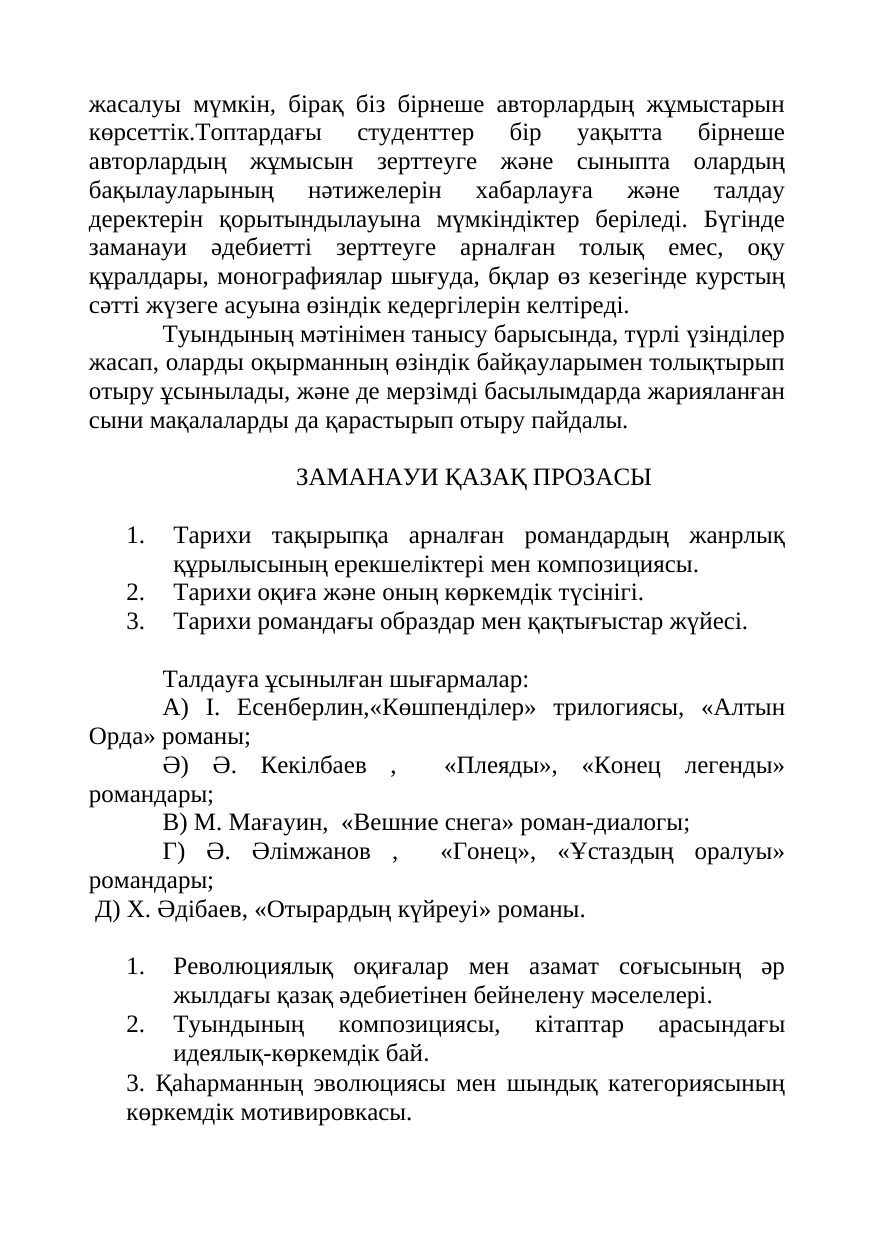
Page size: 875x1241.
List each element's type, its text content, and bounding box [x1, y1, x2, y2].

text Д) Х. Әдібаев, «Отырардың күйреуі» романы. [89, 894, 785, 922]
list Туындының композициясы, кітаптар арасындағы идеялық-көркемдік бай. [126, 1009, 785, 1068]
text Талдауға ұсынылған шығармалар: [89, 664, 785, 692]
text Ә) Ә. Кекілбаев , «Плеяды», «Конец легенды» романдары; [89, 750, 785, 807]
list Революциялық оқиғалар мен азамат соғысының әр жылдағы қазақ әдебиетінен бейнелену мәселелері. [126, 951, 785, 1009]
text ЗАМАНАУИ ҚАЗАҚ ПРОЗАСЫ [89, 462, 785, 491]
list Тарихи оқиға және оның көркемдік түсінігі. [126, 577, 785, 606]
text Туындының мәтінімен танысу барысында, түрлі үзінділер жасап, оларды оқырманның өзіндік байқауларымен толықтырып отыру ұсынылады, және де мерзімді басылымдарда жарияланған сыни мақалаларды да қарастырып отыру пайдалы. [89, 319, 785, 434]
text А) І. Есенберлин,«Көшпенділер» трилогиясы, «Алтын Орда» романы; [89, 692, 785, 750]
text 3. Қаһарманның эволюциясы мен шындық категориясының көркемдік мотивировкасы. [126, 1068, 785, 1125]
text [89, 89, 785, 319]
list Тарихи романдағы образдар мен қақтығыстар жүйесі. [126, 606, 785, 635]
text В) М. Мағауин, «Вешние снега» роман-диалогы; [89, 807, 785, 836]
list Тарихи тақырыпқа арналған романдардың жанрлық құрылысының ерекшеліктері мен композициясы. [126, 520, 785, 577]
text Г) Ә. Әлімжанов , «Гонец», «Ұстаздың оралуы» романдары; [89, 836, 785, 894]
